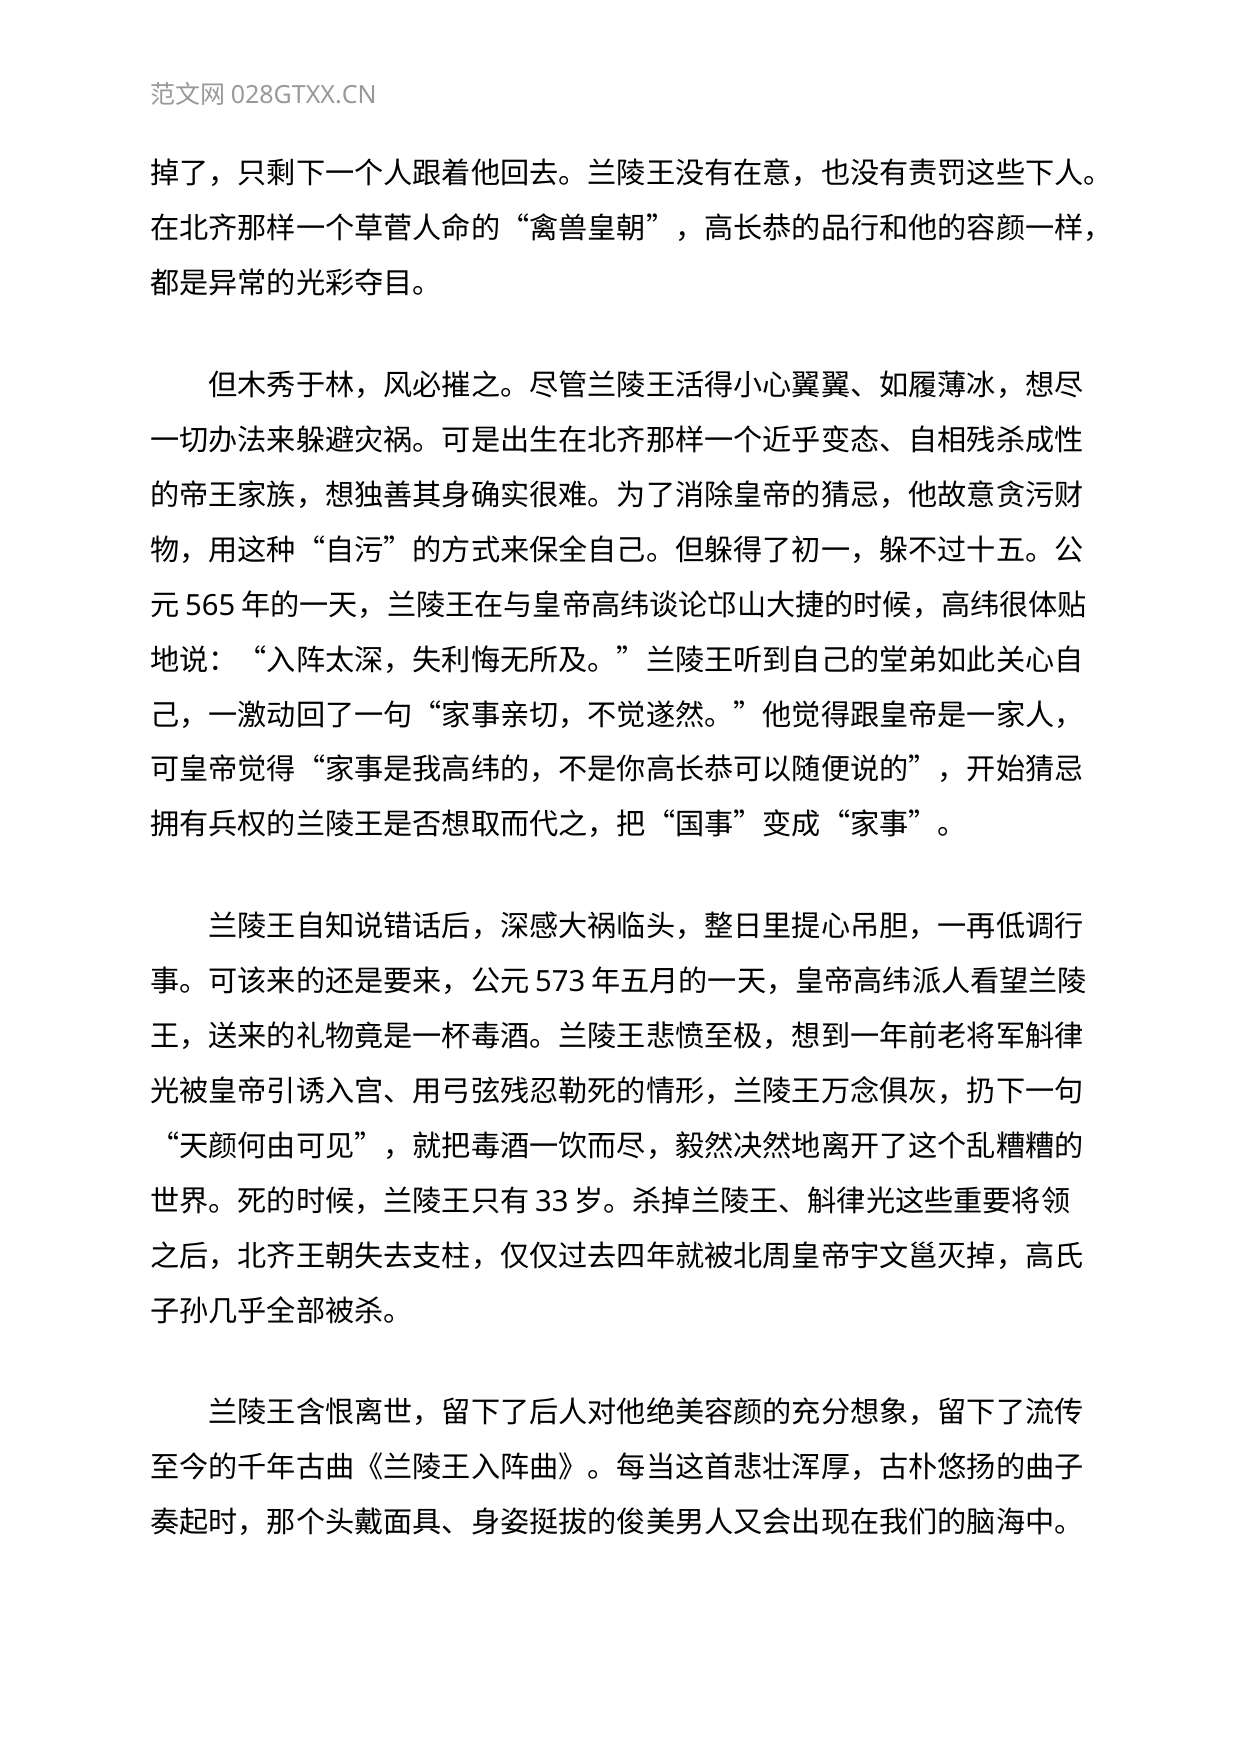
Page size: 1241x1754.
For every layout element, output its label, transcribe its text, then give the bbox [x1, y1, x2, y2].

text 但木秀于林，风必摧之。尽管兰陵王活得小心翼翼、如履薄冰，想尽一切办法来躲避灾祸。可是出生在北齐那样一个近乎变态、自相残杀成性的帝王家族，想独善其身确实很难。为了消除皇帝的猜忌，他故意贪污财物，用这种“自污”的方式来保全自己。但躲得了初一，躲不过十五。公元565年的一天，兰陵王在与皇帝高纬谈论邙山大捷的时候，高纬很体贴地说：“入阵太深，失利悔无所及。”兰陵王听到自己的堂弟如此关心自己，一激动回了一句“家事亲切，不觉遂然。”他觉得跟皇帝是一家人，可皇帝觉得“家事是我高纬的，不是你高长恭可以随便说的”，开始猜忌拥有兵权的兰陵王是否想取而代之，把“国事”变成“家事”。 [150, 362, 1090, 843]
text 兰陵王含恨离世，留下了后人对他绝美容颜的充分想象，留下了流传至今的千年古曲《兰陵王入阵曲》。每当这首悲壮浑厚，古朴悠扬的曲子奏起时，那个头戴面具、身姿挺拔的俊美男人又会出现在我们的脑海中。 [150, 1389, 1090, 1541]
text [150, 150, 1090, 302]
text 兰陵王自知说错话后，深感大祸临头，整日里提心吊胆，一再低调行事。可该来的还是要来，公元573年五月的一天，皇帝高纬派人看望兰陵王，送来的礼物竟是一杯毒酒。兰陵王悲愤至极，想到一年前老将军斛律光被皇帝引诱入宫、用弓弦残忍勒死的情形，兰陵王万念俱灰，扔下一句“天颜何由可见”，就把毒酒一饮而尽，毅然决然地离开了这个乱糟糟的世界。死的时候，兰陵王只有33岁。杀掉兰陵王、斛律光这些重要将领之后，北齐王朝失去支柱，仅仅过去四年就被北周皇帝宇文邕灭掉，高氏子孙几乎全部被杀。 [150, 903, 1090, 1329]
